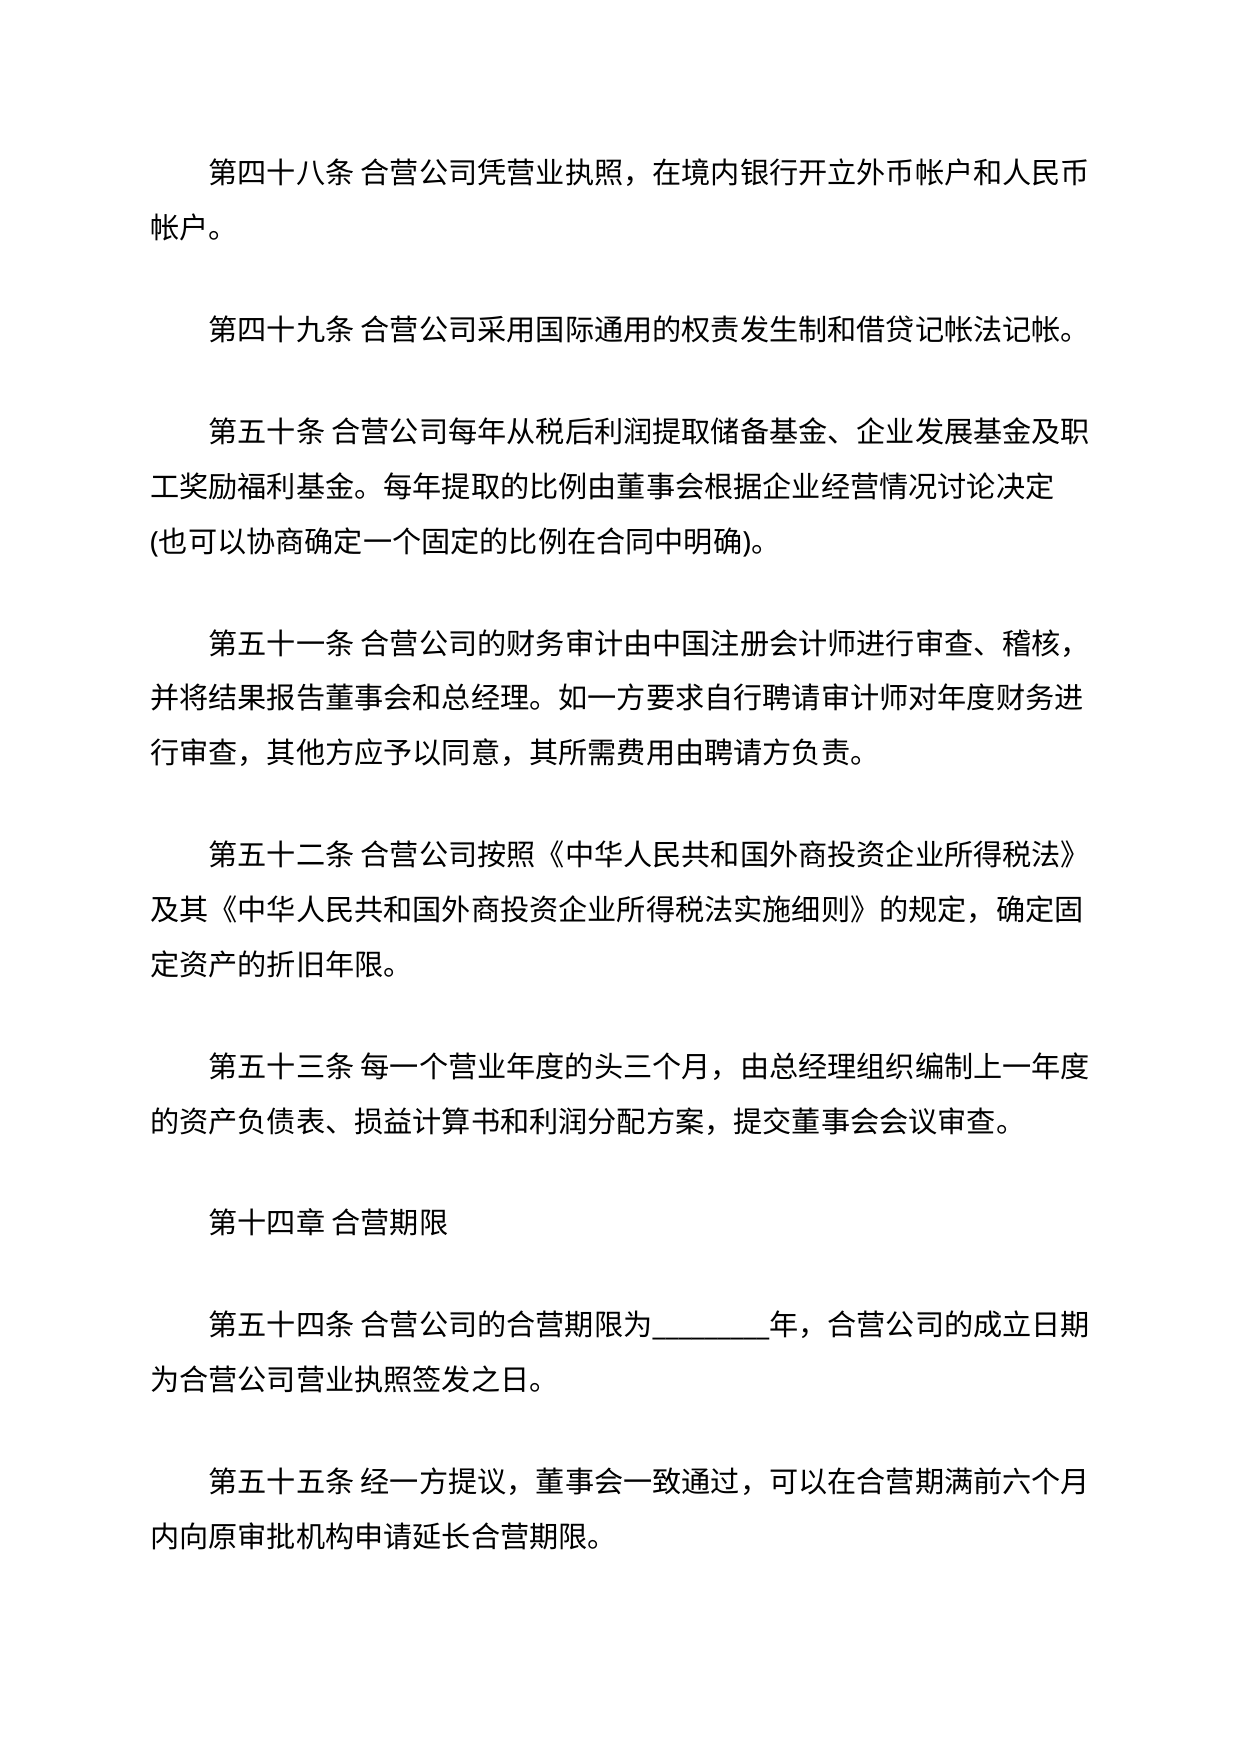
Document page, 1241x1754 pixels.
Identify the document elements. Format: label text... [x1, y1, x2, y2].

text 第五十五条 经一方提议，董事会一致通过，可以在合营期满前六个月内向原审批机构申请延长合营期限。 [150, 1458, 1090, 1556]
text 第五十一条 合营公司的财务审计由中国注册会计师进行审查、稽核，并将结果报告董事会和总经理。如一方要求自行聘请审计师对年度财务进行审查，其他方应予以同意，其所需费用由聘请方负责。 [150, 620, 1090, 772]
text 第五十四条 合营公司的合营期限为_________年，合营公司的成立日期为合营公司营业执照签发之日。 [150, 1302, 1090, 1399]
text 第四十八条 合营公司凭营业执照，在境内银行开立外币帐户和人民币帐户。 [150, 150, 1090, 247]
text 第十四章 合营期限 [150, 1200, 1090, 1242]
text 第五十三条 每一个营业年度的头三个月，由总经理组织编制上一年度的资产负债表、损益计算书和利润分配方案，提交董事会会议审查。 [150, 1043, 1090, 1141]
text 第五十二条 合营公司按照《中华人民共和国外商投资企业所得税法》及其《中华人民共和国外商投资企业所得税法实施细则》的规定，确定固定资产的折旧年限。 [150, 832, 1090, 984]
text 第五十条 合营公司每年从税后利润提取储备基金、企业发展基金及职工奖励福利基金。每年提取的比例由董事会根据企业经营情况讨论决定(也可以协商确定一个固定的比例在合同中明确)。 [150, 408, 1090, 561]
text 第四十九条 合营公司采用国际通用的权责发生制和借贷记帐法记帐。 [150, 307, 1090, 349]
